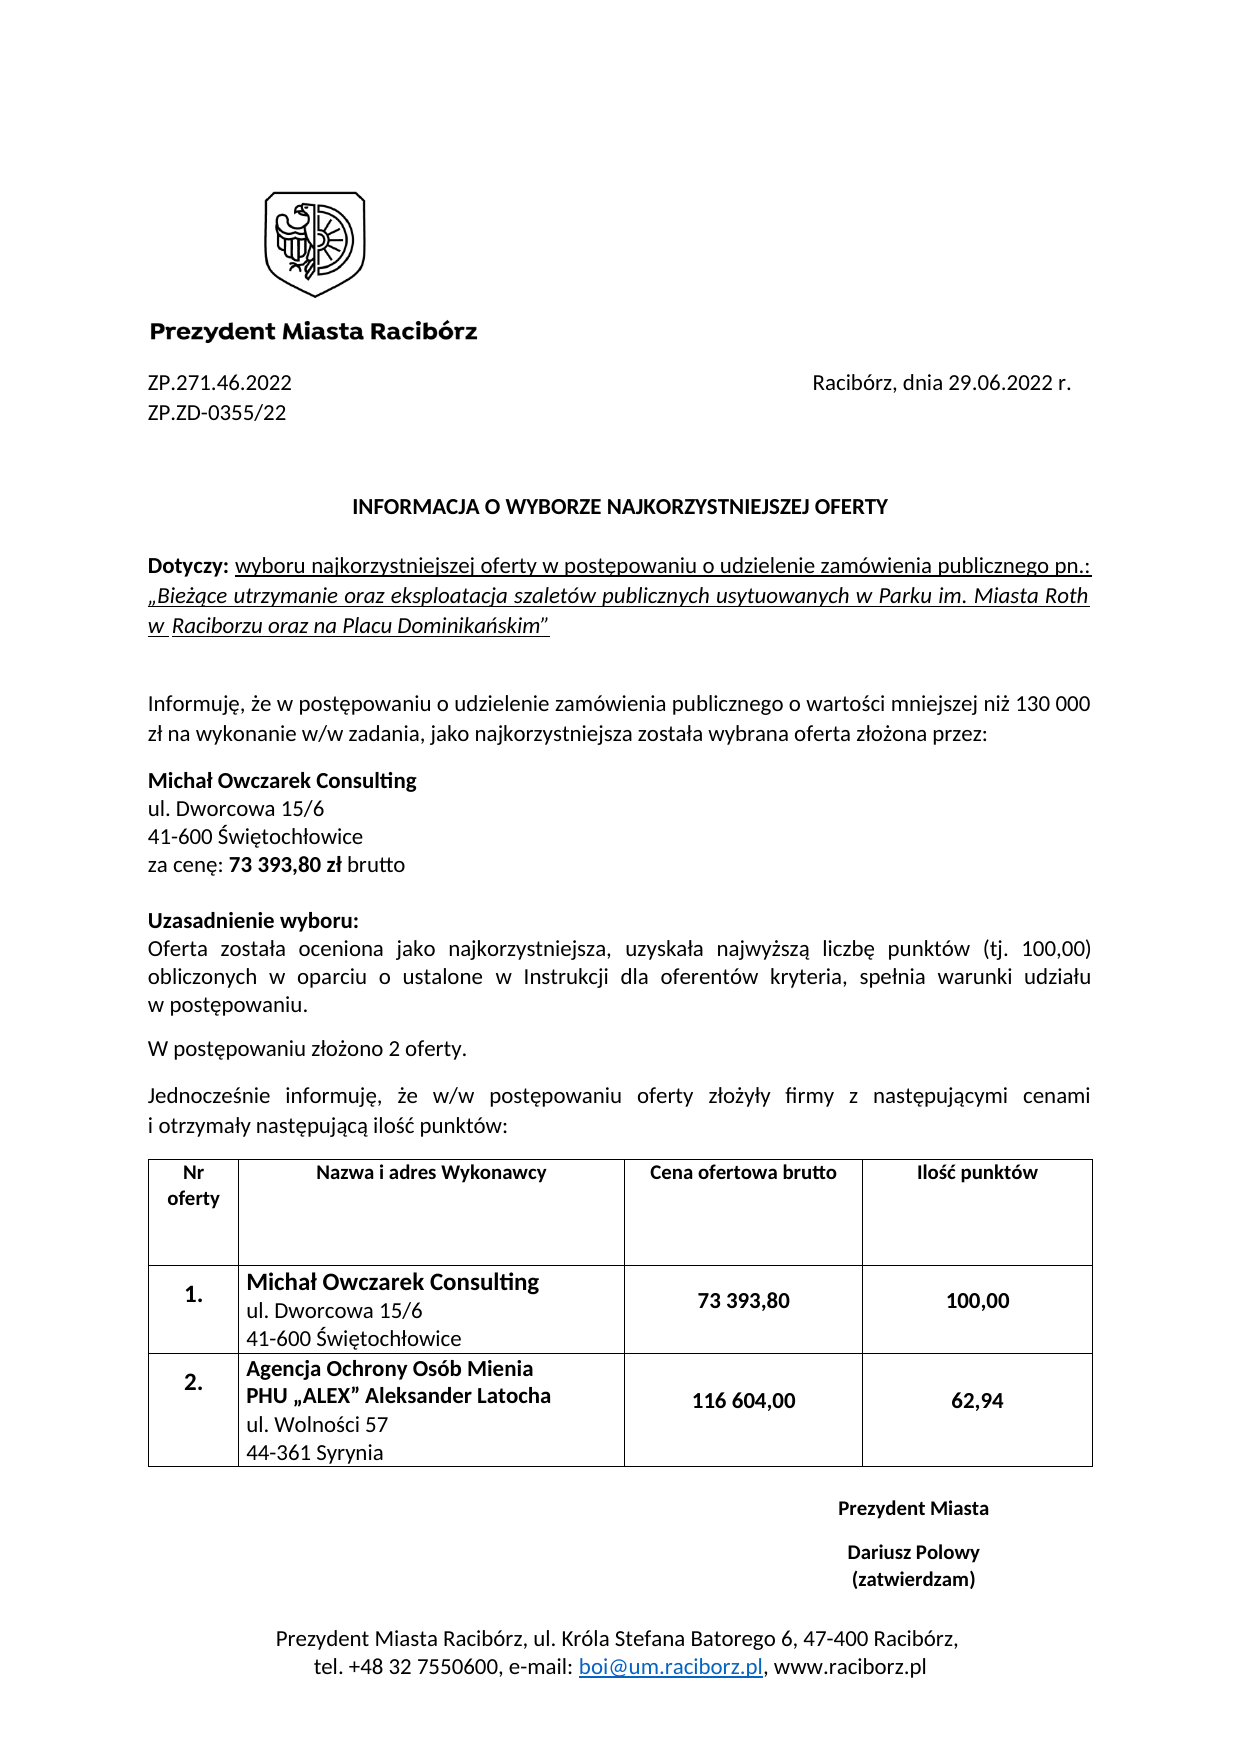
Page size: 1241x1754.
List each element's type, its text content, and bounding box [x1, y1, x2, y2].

table_cell 116 604,00 [625, 1354, 862, 1466]
text Jednocześnie informuję, że w/w postępowaniu oferty złożyły firmy z następującymi cenami i otrzymały następującą ilość punktów: [148, 1081, 1092, 1140]
table_header Nazwa i adres Wykonawcy [239, 1160, 624, 1265]
text 41-600 Świętochłowice za cenę: 73 393,80 zł brutto [148, 822, 1092, 878]
table_cell Michał Owczarek Consulting ul. Dworcowa 15/6 41-600 Świętochłowice [239, 1266, 624, 1353]
table_cell 2. [149, 1354, 238, 1466]
table_cell Agencja Ochrony Osób Mienia PHU „ALEX” Aleksander Latocha ul. Wolności 57 44-361 Syrynia [239, 1354, 624, 1466]
table_header Cena ofertowa brutto [625, 1160, 862, 1265]
text Dotyczy: wyboru najkorzystniejszej oferty w postępowaniu o udzielenie zamówienia publicznego pn.: „Bieżące utrzymanie oraz eksploatacja szaletów publicznych usytuowanych w Parku im. Miasta Roth w Raciborzu oraz na Placu Dominikańskim” [148, 551, 1092, 639]
text Michał Owczarek Consulting [148, 766, 1092, 794]
text Oferta została oceniona jako najkorzystniejsza, uzyskała najwyższą liczbę punktów (tj. 100,00) obliczonych w oparciu o ustalone w Instrukcji dla oferentów kryteria, spełnia warunki udziału w postępowaniu. [148, 934, 1092, 1018]
table_cell 100,00 [863, 1266, 1092, 1353]
text ul. Dworcowa 15/6 [148, 794, 1092, 822]
text INFORMACJA O WYBORZE NAJKORZYSTNIEJSZEJ OFERTY [148, 492, 1092, 520]
table_cell 62,94 [863, 1354, 1092, 1466]
text W postępowaniu złożono 2 oferty. [148, 1034, 1092, 1063]
table_cell 1. [149, 1266, 238, 1353]
table_header Nr oferty [149, 1160, 238, 1265]
text ZP.271.46.2022 Racibórz, dnia 29.06.2022 r. ZP.ZD-0355/22 [148, 368, 1092, 426]
text Informuję, że w postępowaniu o udzielenie zamówienia publicznego o wartości mniejszej niż 130 000 zł na wykonanie w/w zadania, jako najkorzystniejsza została wybrana oferta złożona przez: [148, 689, 1092, 747]
text Uzasadnienie wyboru: [148, 906, 1092, 934]
table_cell 73 393,80 [625, 1266, 862, 1353]
table_header Ilość punktów [863, 1160, 1092, 1265]
